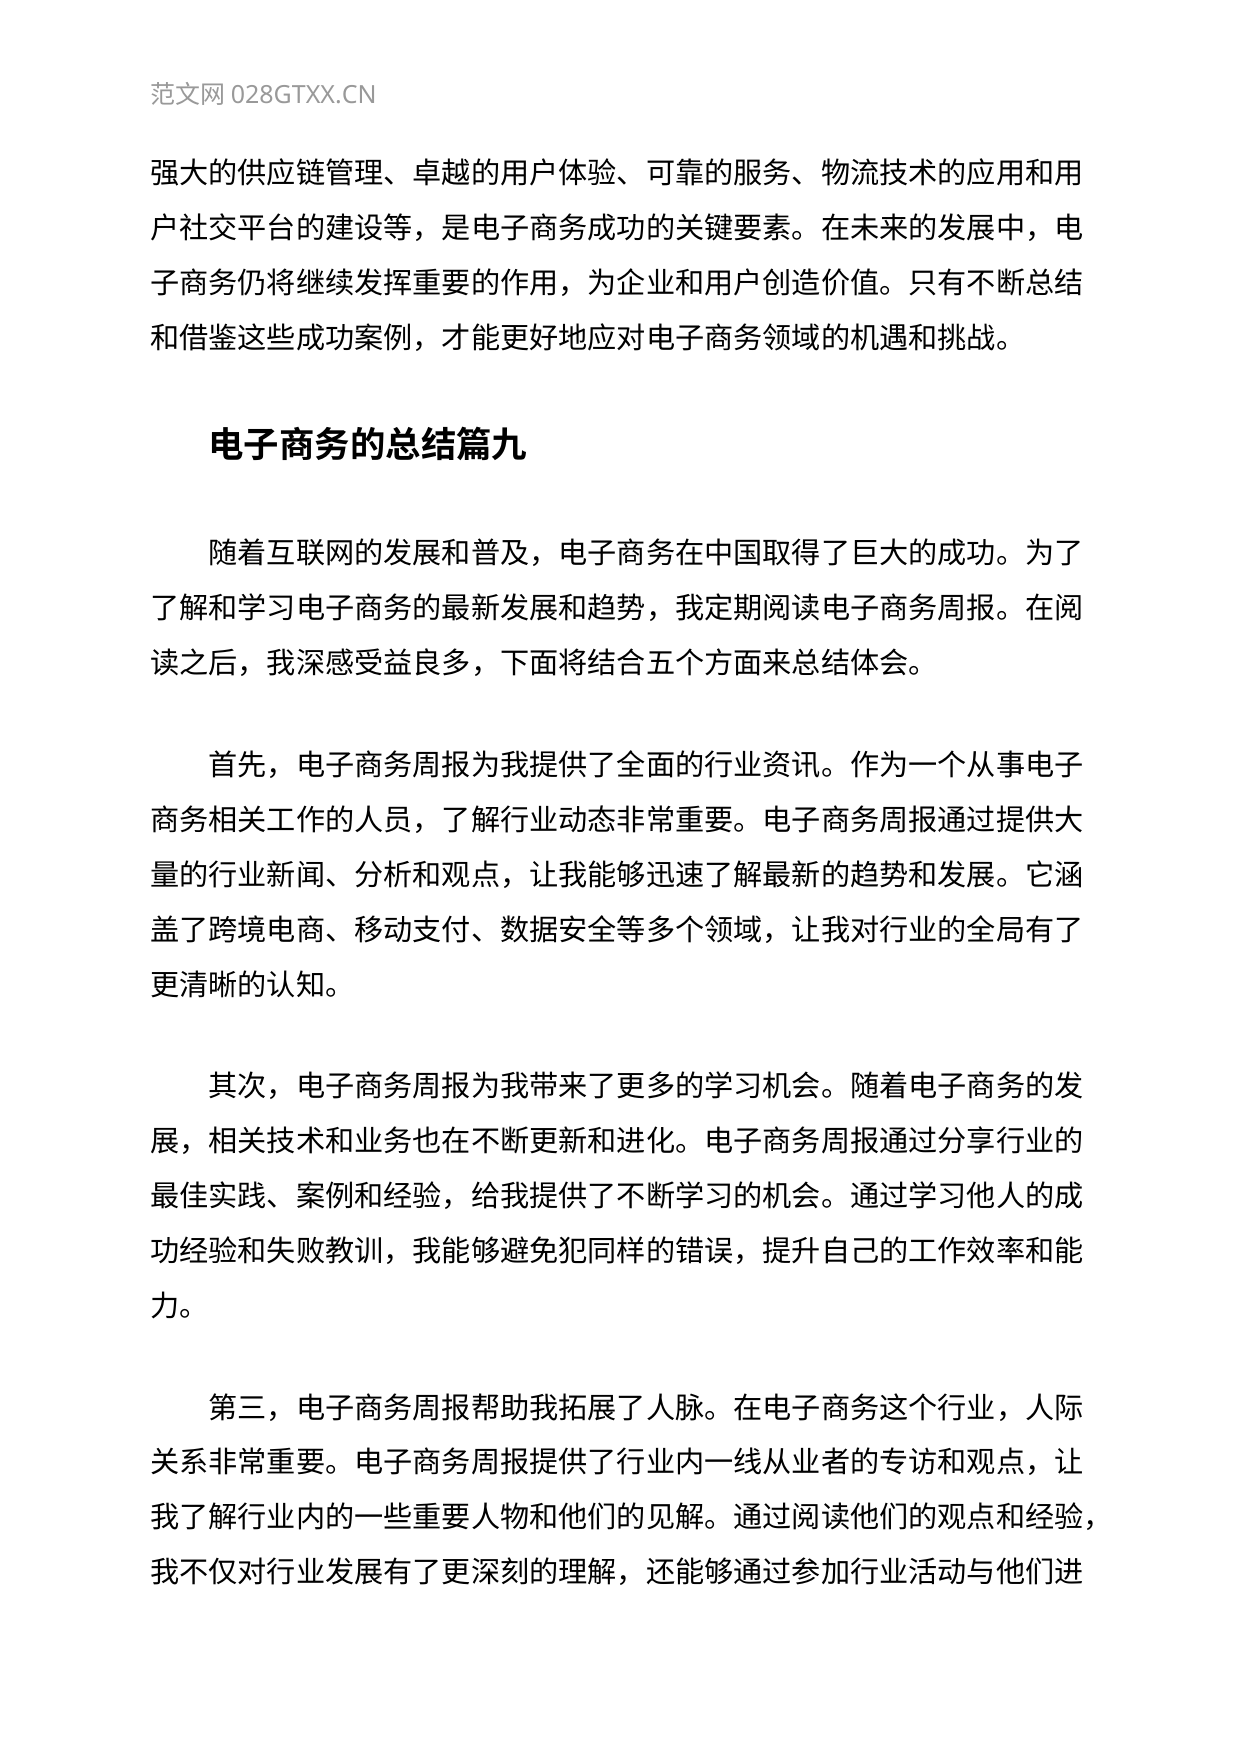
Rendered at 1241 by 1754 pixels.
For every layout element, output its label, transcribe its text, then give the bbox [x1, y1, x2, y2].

text 其次，电子商务周报为我带来了更多的学习机会。随着电子商务的发展，相关技术和业务也在不断更新和进化。电子商务周报通过分享行业的最佳实践、案例和经验，给我提供了不断学习的机会。通过学习他人的成功经验和失败教训，我能够避免犯同样的错误，提升自己的工作效率和能力。 [150, 1063, 1090, 1325]
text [150, 150, 1090, 357]
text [150, 1384, 1090, 1591]
text 首先，电子商务周报为我提供了全面的行业资讯。作为一个从事电子商务相关工作的人员，了解行业动态非常重要。电子商务周报通过提供大量的行业新闻、分析和观点，让我能够迅速了解最新的趋势和发展。它涵盖了跨境电商、移动支付、数据安全等多个领域，让我对行业的全局有了更清晰的认知。 [150, 741, 1090, 1003]
text 电子商务的总结篇九 [150, 416, 1090, 468]
text 随着互联网的发展和普及，电子商务在中国取得了巨大的成功。为了了解和学习电子商务的最新发展和趋势，我定期阅读电子商务周报。在阅读之后，我深感受益良多，下面将结合五个方面来总结体会。 [150, 530, 1090, 682]
